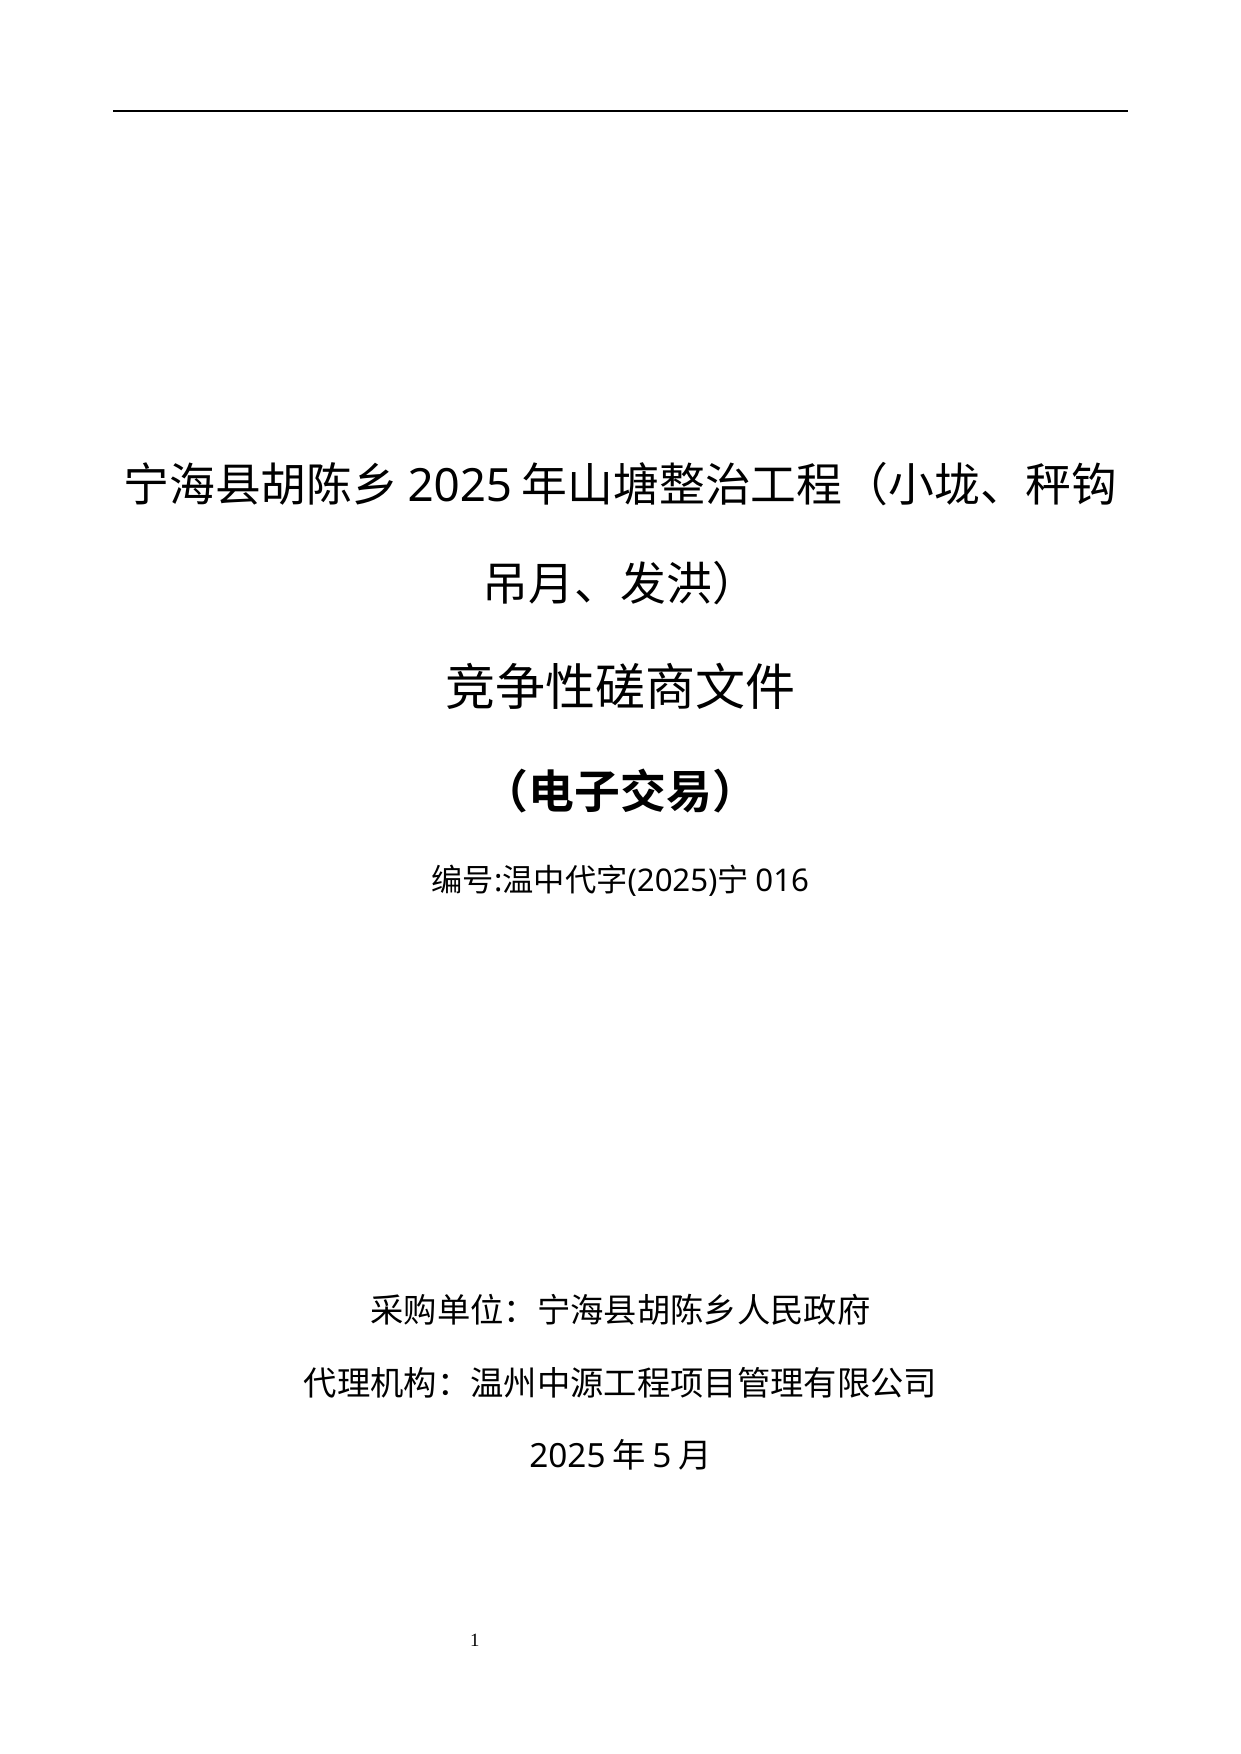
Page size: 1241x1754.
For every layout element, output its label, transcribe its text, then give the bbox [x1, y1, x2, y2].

text 采购单位：宁海县胡陈乡人民政府 [112, 1284, 1128, 1332]
text 代理机构：温州中源工程项目管理有限公司 [112, 1356, 1128, 1405]
text 竞争性磋商文件 [112, 647, 1128, 719]
text 2025年5月 [112, 1429, 1128, 1477]
text 编号:温中代字(2025)宁016 [112, 855, 1128, 900]
text 宁海县胡陈乡2025年山塘整治工程（小垅、秤钩吊月、发洪） [112, 448, 1128, 614]
text （电子交易） [112, 756, 1128, 822]
